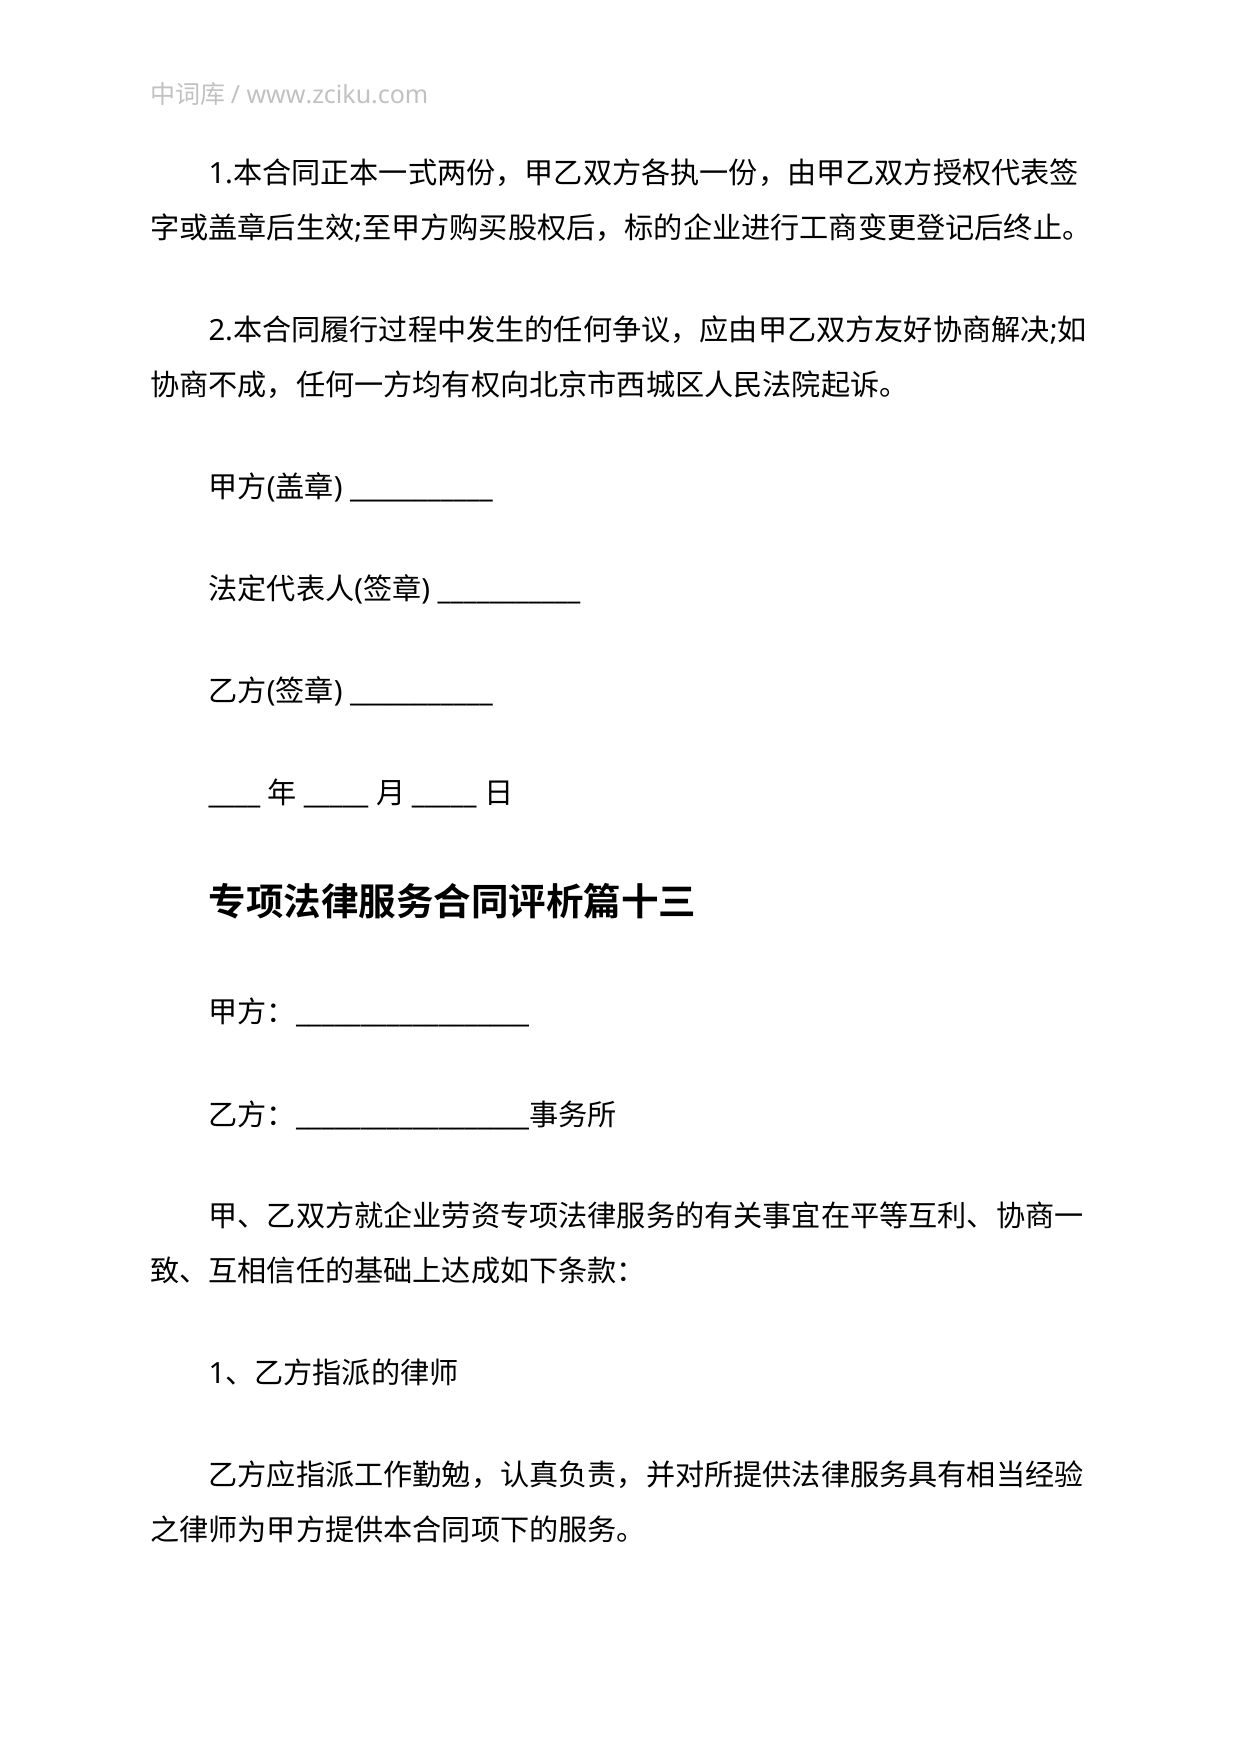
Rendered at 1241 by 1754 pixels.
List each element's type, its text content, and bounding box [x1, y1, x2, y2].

text 专项法律服务合同评析篇十三 [150, 872, 1090, 926]
text 乙方：__________________事务所 [150, 1091, 1090, 1133]
text 1.本合同正本一式两份，甲乙双方各执一份，由甲乙双方授权代表签字或盖章后生效;至甲方购买股权后，标的企业进行工商变更登记后终止。 [150, 150, 1090, 247]
text 乙方(签章) ___________ [150, 668, 1090, 710]
text 甲方(盖章) ___________ [150, 464, 1090, 506]
text ____ 年 _____ 月 _____ 日 [150, 770, 1090, 812]
text 甲、乙双方就企业劳资专项法律服务的有关事宜在平等互利、协商一致、互相信任的基础上达成如下条款： [150, 1193, 1090, 1290]
text 乙方应指派工作勤勉，认真负责，并对所提供法律服务具有相当经验之律师为甲方提供本合同项下的服务。 [150, 1452, 1090, 1549]
text 甲方：__________________ [150, 989, 1090, 1031]
text 2.本合同履行过程中发生的任何争议，应由甲乙双方友好协商解决;如协商不成，任何一方均有权向北京市西城区人民法院起诉。 [150, 307, 1090, 404]
text 1、乙方指派的律师 [150, 1350, 1090, 1392]
text 法定代表人(签章) ___________ [150, 566, 1090, 608]
